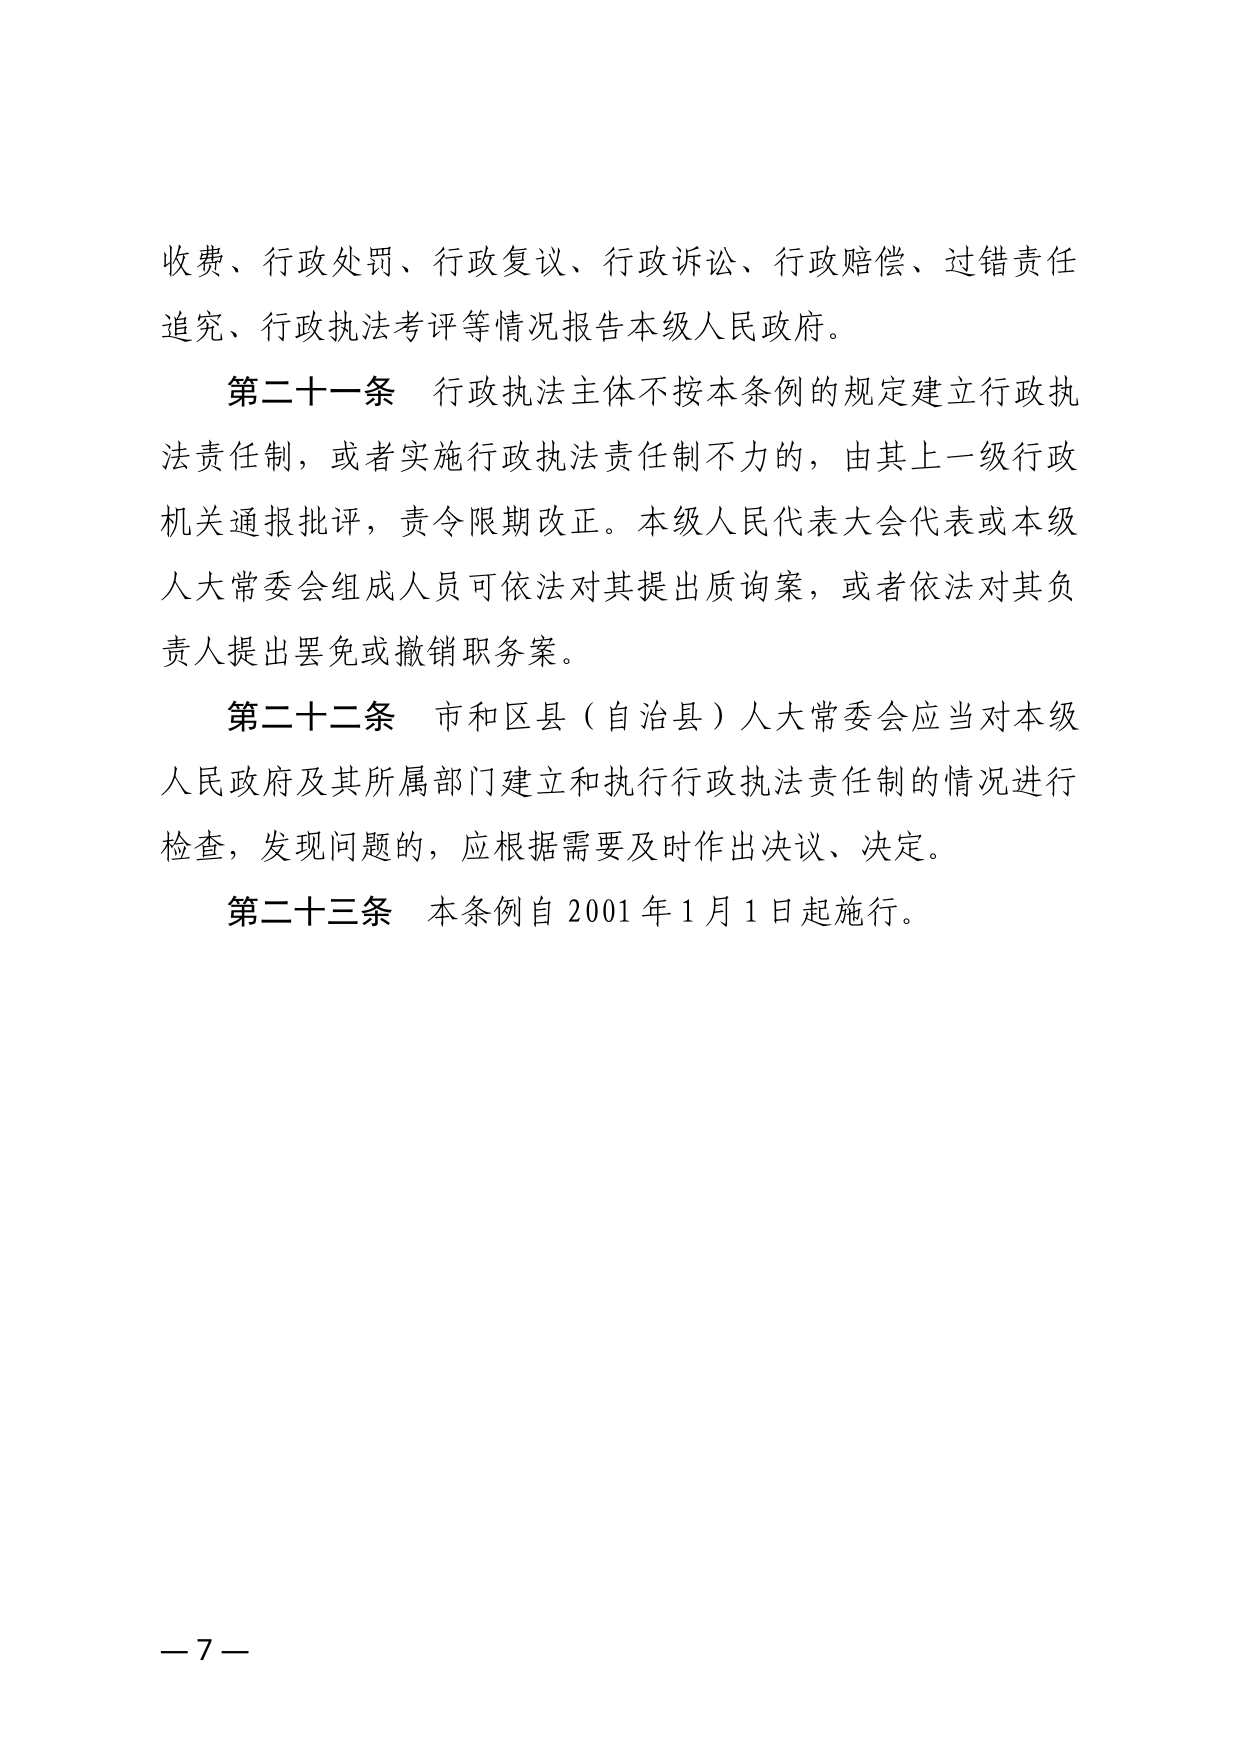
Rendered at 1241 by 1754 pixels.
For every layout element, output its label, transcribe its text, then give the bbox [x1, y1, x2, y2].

text 第二十一条 行政执法主体不按本条例的规定建立行政执法责任制，或者实施行政执法责任制不力的，由其上一级行政机关通报批评，责令限期改正。本级人民代表大会代表或本级人大常委会组成人员可依法对其提出质询案，或者依法对其负责人提出罢免或撤销职务案。 [159, 357, 1081, 682]
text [159, 227, 1081, 357]
text 第二十二条 市和区县（自治县）人大常委会应当对本级人民政府及其所属部门建立和执行行政执法责任制的情况进行检查，发现问题的，应根据需要及时作出决议、决定。 [159, 682, 1081, 877]
text 第二十三条 本条例自2001年1月1日起施行。 [159, 877, 1081, 942]
